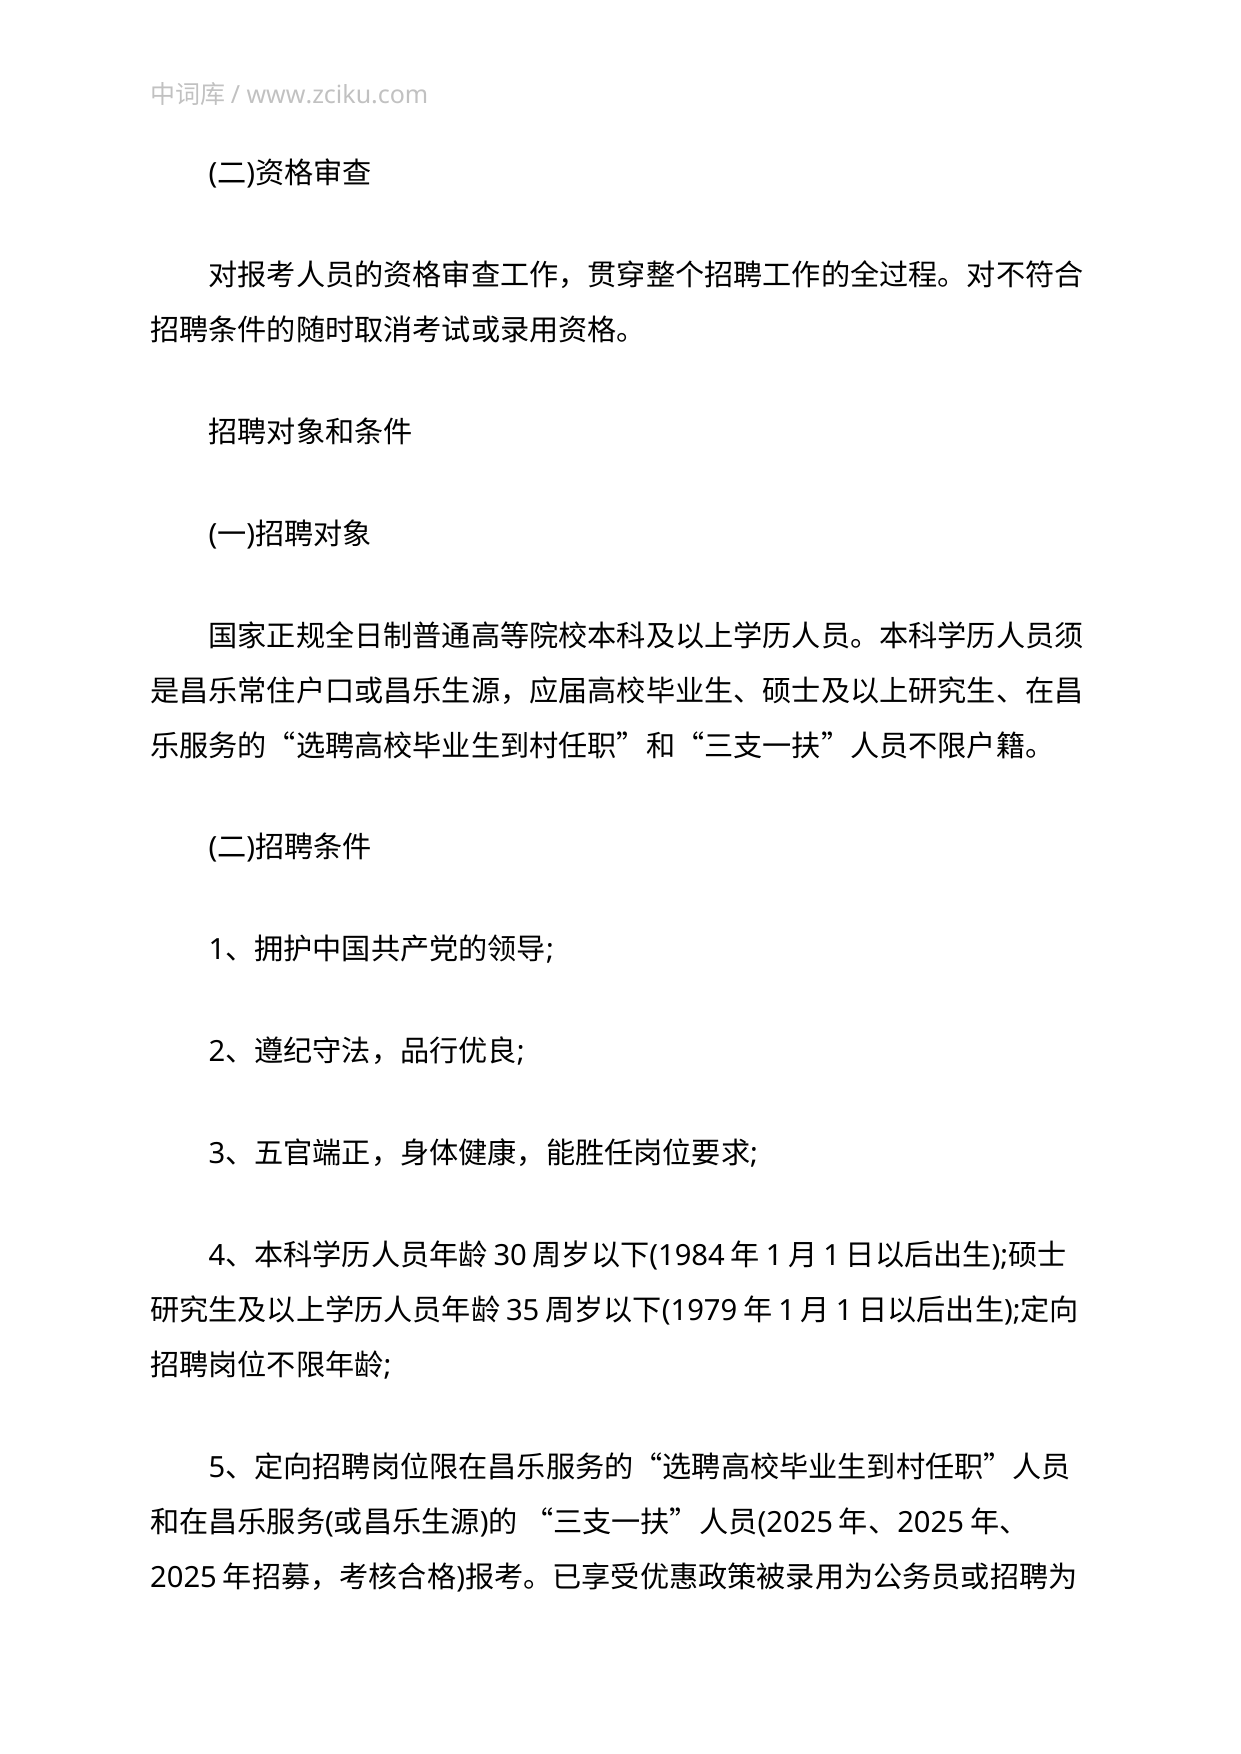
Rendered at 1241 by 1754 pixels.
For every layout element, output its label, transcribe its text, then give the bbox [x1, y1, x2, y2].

text (二)招聘条件 [150, 824, 1090, 866]
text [150, 1444, 1090, 1596]
text 1、拥护中国共产党的领导; [150, 926, 1090, 968]
text 3、五官端正，身体健康，能胜任岗位要求; [150, 1130, 1090, 1172]
text 对报考人员的资格审查工作，贯穿整个招聘工作的全过程。对不符合招聘条件的随时取消考试或录用资格。 [150, 252, 1090, 349]
text (一)招聘对象 [150, 510, 1090, 553]
text 2、遵纪守法，品行优良; [150, 1028, 1090, 1070]
text 招聘对象和条件 [150, 409, 1090, 451]
text 4、本科学历人员年龄30周岁以下(1984年1月1日以后出生);硕士研究生及以上学历人员年龄35周岁以下(1979年1月1日以后出生);定向招聘岗位不限年龄; [150, 1232, 1090, 1384]
text (二)资格审查 [150, 150, 1090, 192]
text 国家正规全日制普通高等院校本科及以上学历人员。本科学历人员须是昌乐常住户口或昌乐生源，应届高校毕业生、硕士及以上研究生、在昌乐服务的“选聘高校毕业生到村任职”和“三支一扶”人员不限户籍。 [150, 612, 1090, 764]
